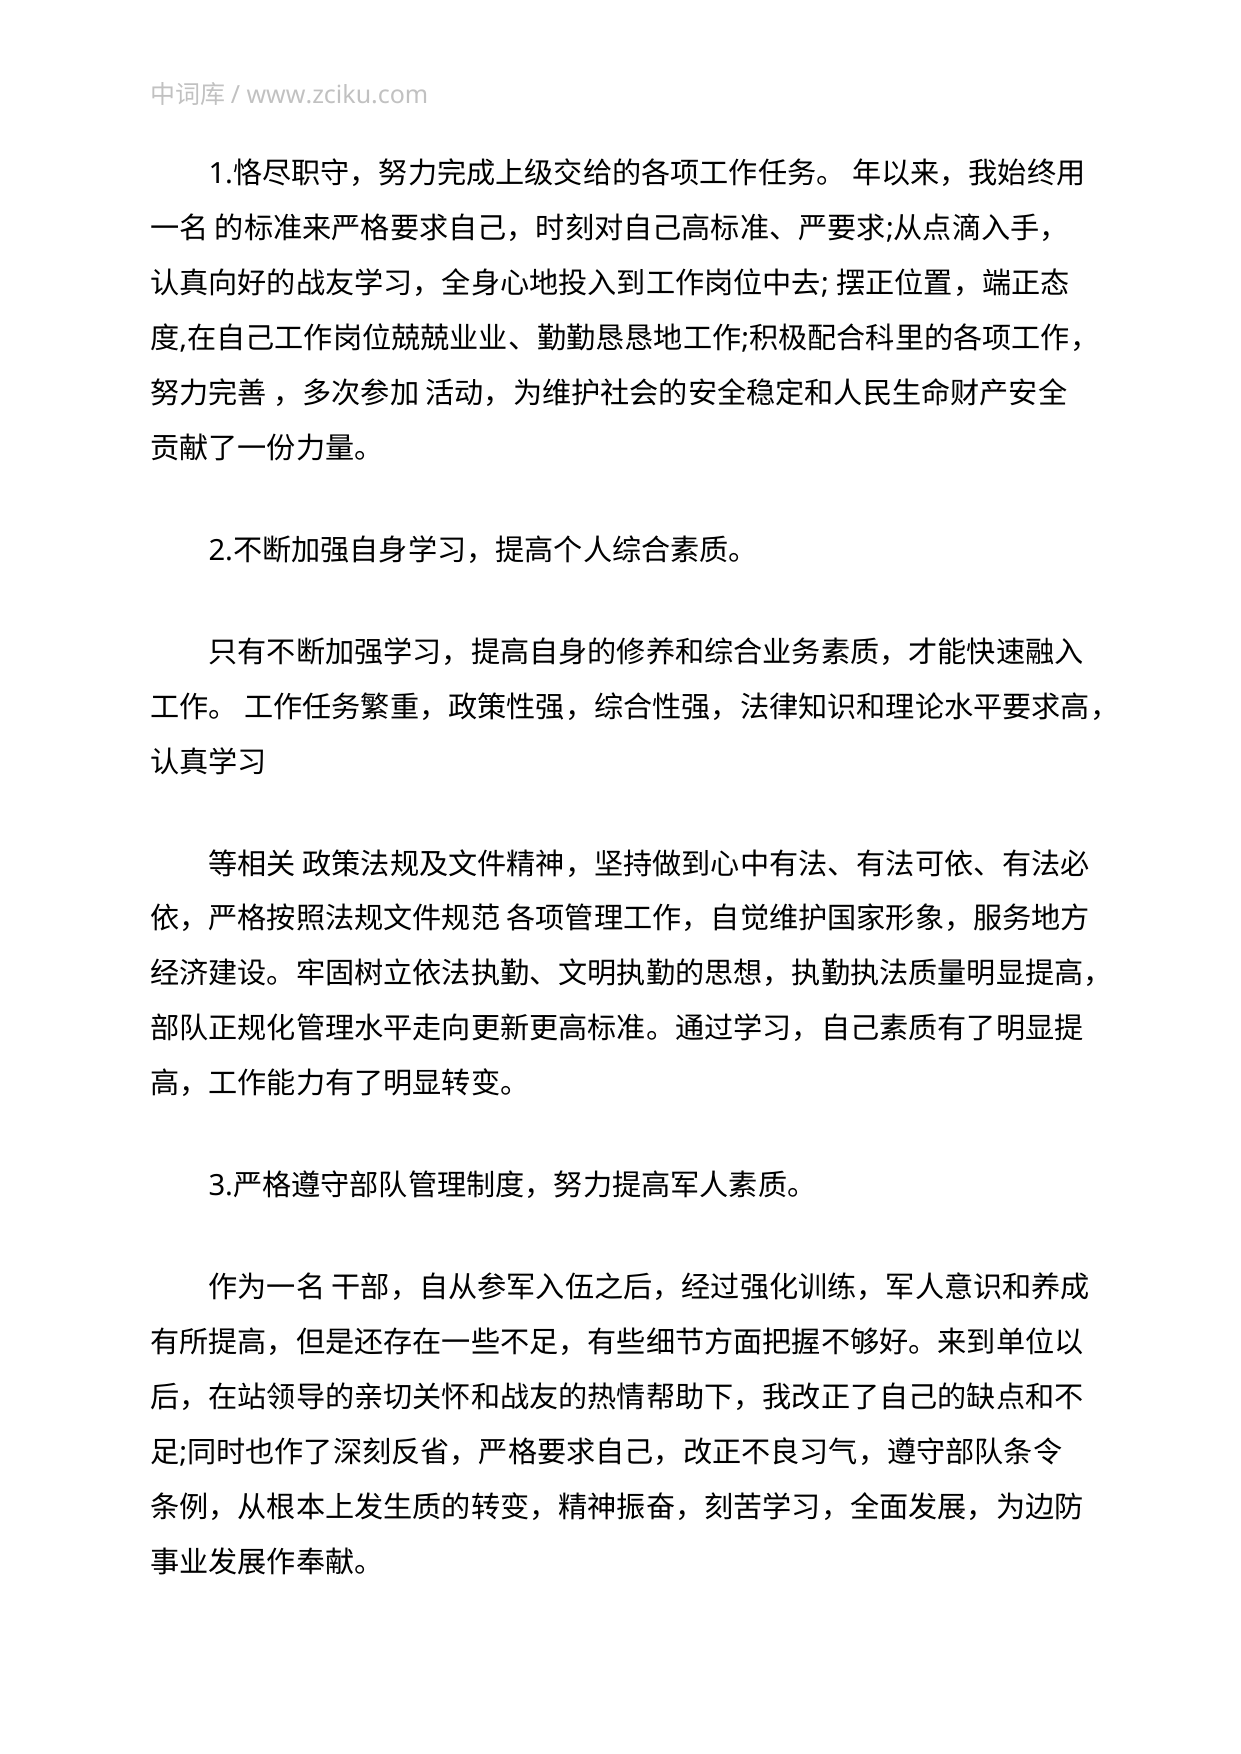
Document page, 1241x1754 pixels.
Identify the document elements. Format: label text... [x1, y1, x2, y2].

text 只有不断加强学习，提高自身的修养和综合业务素质，才能快速融入 工作。 工作任务繁重，政策性强，综合性强，法律知识和理论水平要求高，认真学习 [150, 629, 1090, 781]
text 等相关 政策法规及文件精神，坚持做到心中有法、有法可依、有法必依，严格按照法规文件规范 各项管理工作，自觉维护国家形象，服务地方经济建设。牢固树立依法执勤、文明执勤的思想，执勤执法质量明显提高，部队正规化管理水平走向更新更高标准。通过学习，自己素质有了明显提高，工作能力有了明显转变。 [150, 840, 1090, 1102]
text 1.恪尽职守，努力完成上级交给的各项工作任务。 年以来，我始终用一名 的标准来严格要求自己，时刻对自己高标准、严要求;从点滴入手，认真向好的战友学习，全身心地投入到工作岗位中去; 摆正位置，端正态度,在自己工作岗位兢兢业业、勤勤恳恳地工作;积极配合科里的各项工作，努力完善 ，多次参加 活动，为维护社会的安全稳定和人民生命财产安全贡献了一份力量。 [150, 150, 1090, 467]
text 作为一名 干部，自从参军入伍之后，经过强化训练，军人意识和养成有所提高，但是还存在一些不足，有些细节方面把握不够好。来到单位以后，在站领导的亲切关怀和战友的热情帮助下，我改正了自己的缺点和不足;同时也作了深刻反省，严格要求自己，改正不良习气，遵守部队条令条例，从根本上发生质的转变，精神振奋，刻苦学习，全面发展，为边防事业发展作奉献。 [150, 1263, 1090, 1580]
text 2.不断加强自身学习，提高个人综合素质。 [150, 527, 1090, 569]
text 3.严格遵守部队管理制度，努力提高军人素质。 [150, 1162, 1090, 1204]
